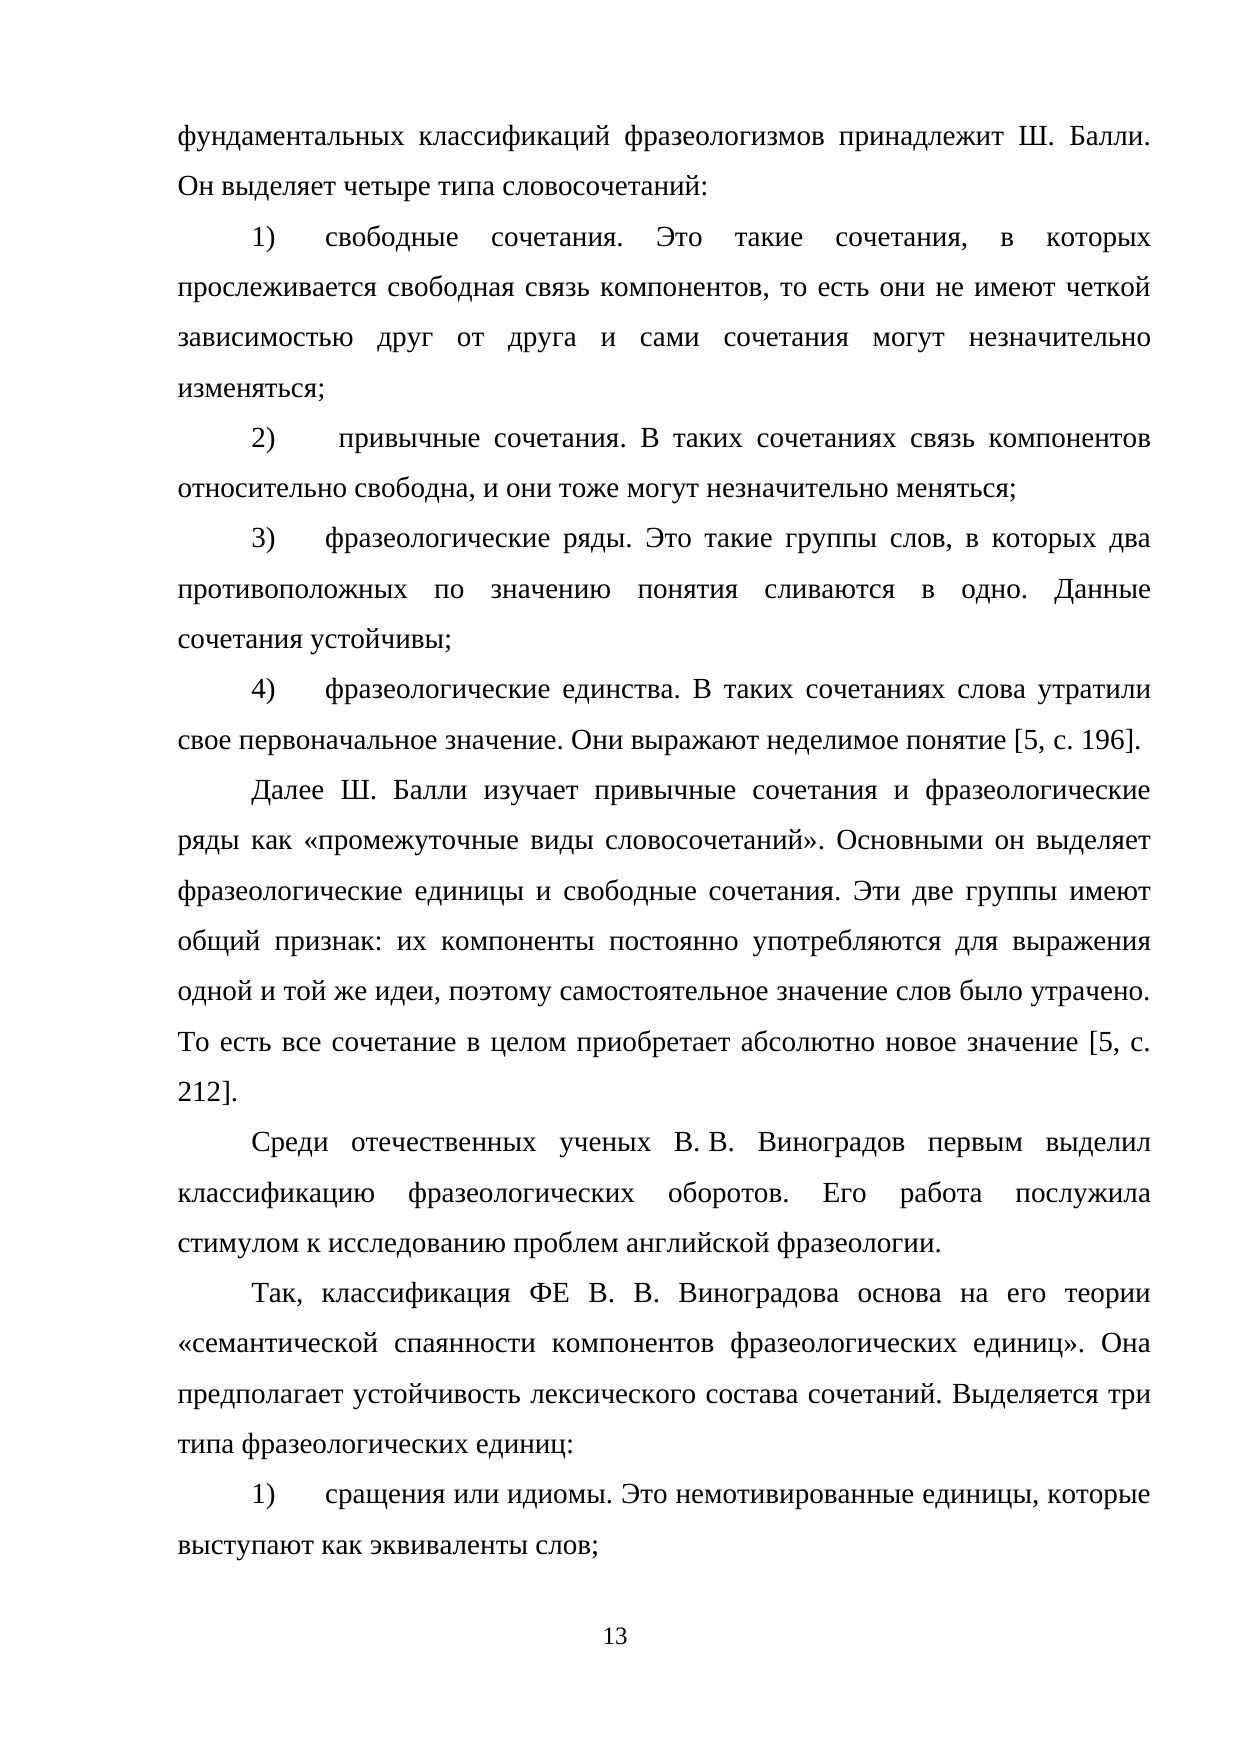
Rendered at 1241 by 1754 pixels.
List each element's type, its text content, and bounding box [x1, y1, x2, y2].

list фразеологические единства. В таких сочетаниях слова утратили свое первоначальное значение. Они выражают неделимое понятие [5, c. 196]. [177, 672, 1152, 755]
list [177, 118, 1152, 202]
text Так, классификация ФЕ В. В. Виноградова основа на его теории «семантической спаянности компонентов фразеологических единиц». Она предполагает устойчивость лексического состава сочетаний. Выделяется три типа фразеологических единиц: [177, 1275, 1152, 1460]
list фразеологические ряды. Это такие группы слов, в которых два противоположных по значению понятия сливаются в одно. Данные сочетания устойчивы; [177, 521, 1152, 655]
list свободные сочетания. Это такие сочетания, в которых прослеживается свободная связь компонентов, то есть они не имеют четкой зависимостью друг от друга и сами сочетания могут незначительно изменяться; [177, 219, 1152, 403]
list привычные сочетания. В таких сочетаниях связь компонентов относительно свободна, и они тоже могут незначительно меняться; [177, 420, 1152, 504]
list сращения или идиомы. Это немотивированные единицы, которые выступают как эквиваленты слов; [177, 1477, 1152, 1560]
text Далее Ш. Балли изучает привычные сочетания и фразеологические ряды как «промежуточные виды словосочетаний». Основными он выделяет фразеологические единицы и свободные сочетания. Эти две группы имеют общий признак: их компоненты постоянно употребляются для выражения одной и той же идеи, поэтому самостоятельное значение слов было утрачено. То есть все сочетание в целом приобретает абсолютно новое значение [5, c. 212]. [177, 772, 1152, 1108]
text Среди отечественных ученых В. В. Виноградов первым выделил классификацию фразеологических оборотов. Его работа послужила стимулом к исследованию проблем английской фразеологии. [177, 1124, 1152, 1258]
